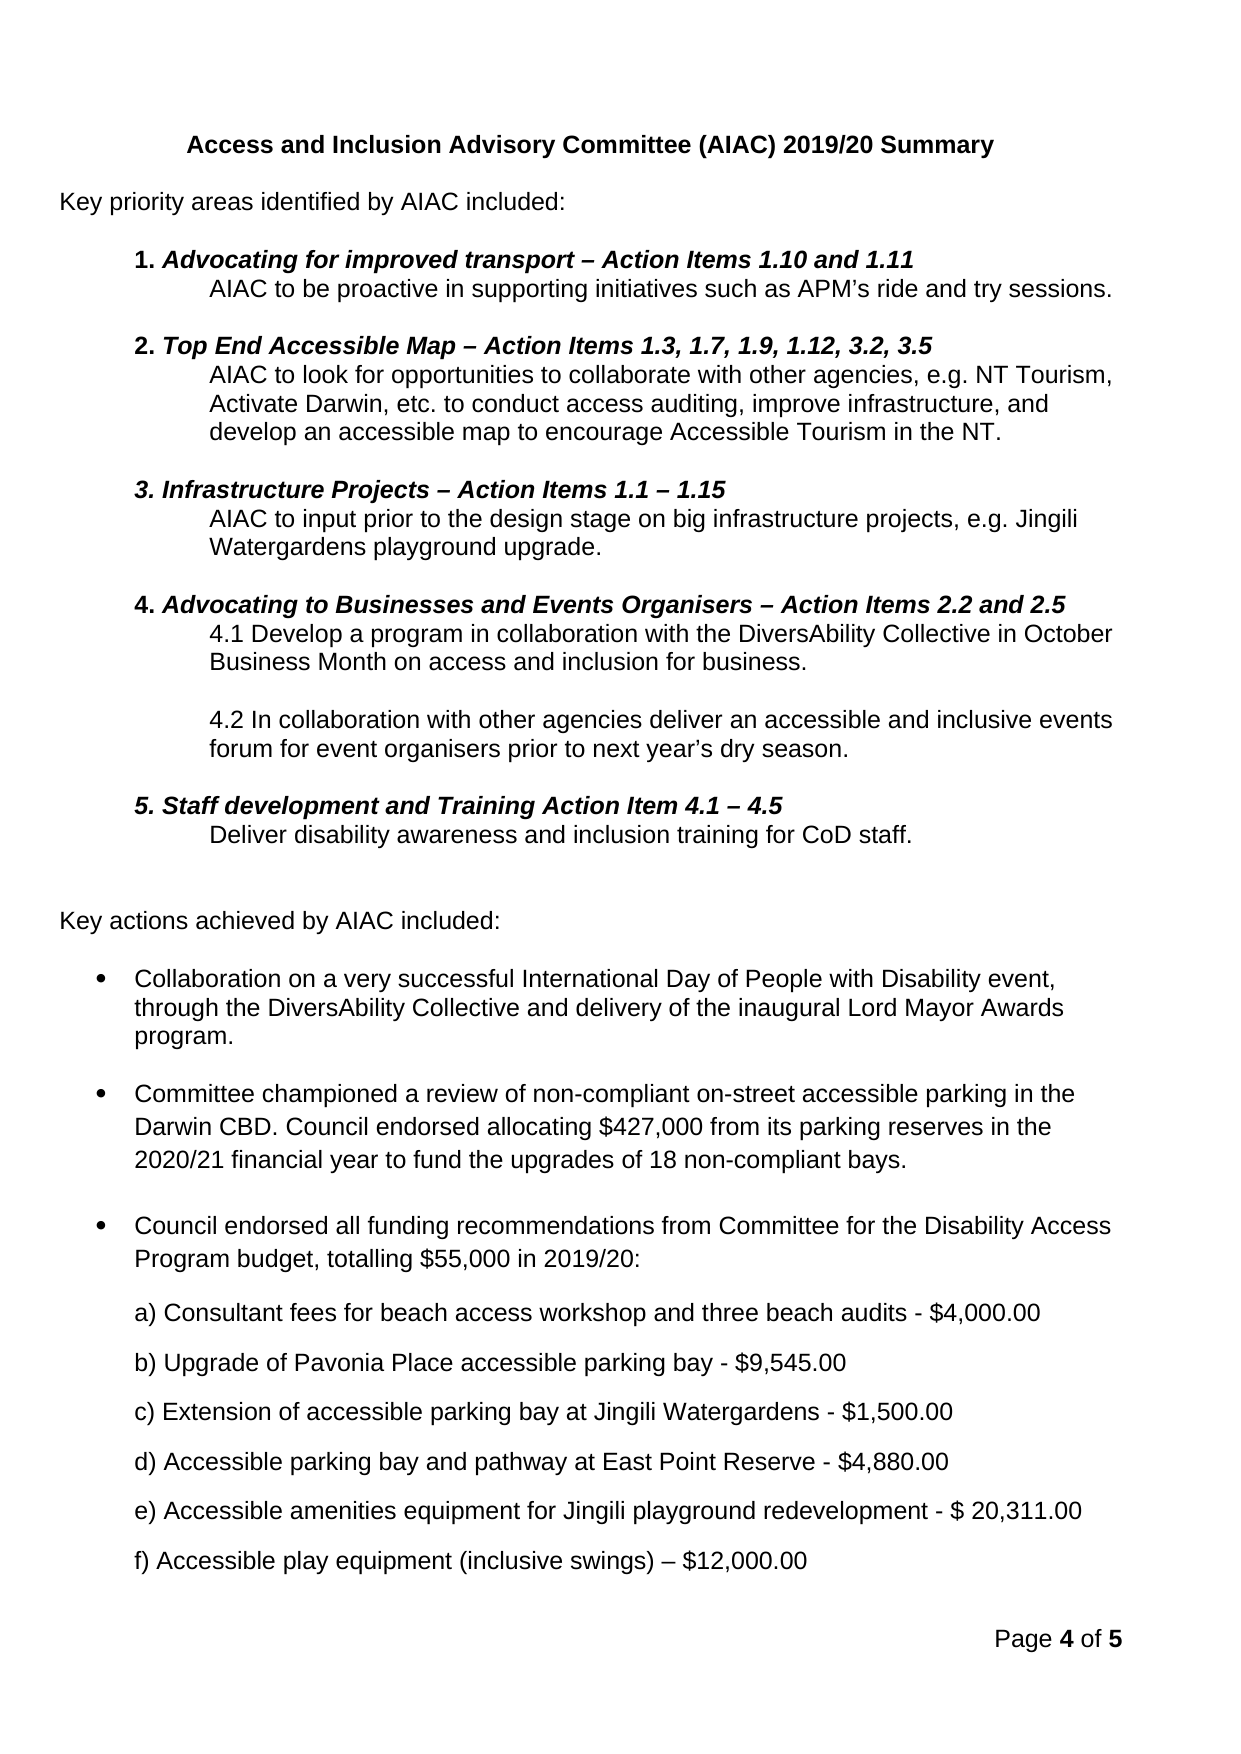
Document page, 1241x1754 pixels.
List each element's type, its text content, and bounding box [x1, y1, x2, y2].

list Council endorsed all funding recommendations from Committee for the Disability Access Program budget, totalling $55,000 in 2019/20: [97, 1211, 1122, 1273]
text 4.1 Develop a program in collaboration with the DiversAbility Collective in October Business Month on access and inclusion for business. [209, 619, 1122, 676]
text d) Accessible parking bay and pathway at East Point Reserve - $4,880.00 [59, 1447, 1122, 1475]
text 4.2 In collaboration with other agencies deliver an accessible and inclusive events forum for event organisers prior to next year’s dry season. [209, 705, 1122, 762]
text e) Accessible amenities equipment for Jingili playground redevelopment - $ 20,311.00 [59, 1496, 1122, 1525]
text Access and Inclusion Advisory Committee (AIAC) 2019/20 Summary [59, 130, 1122, 159]
text 2. Top End Accessible Map – Action Items 1.3, 1.7, 1.9, 1.12, 3.2, 3.5 [134, 331, 1122, 360]
text b) Upgrade of Pavonia Place accessible parking bay - $9,545.00 [59, 1347, 1122, 1376]
text 4. Advocating to Businesses and Events Organisers – Action Items 2.2 and 2.5 [59, 590, 1122, 619]
text c) Extension of accessible parking bay at Jingili Watergardens - $1,500.00 [59, 1397, 1122, 1426]
text AIAC to look for opportunities to collaborate with other agencies, e.g. NT Tourism, Activate Darwin, etc. to conduct access auditing, improve infrastructure, and develop an accessible map to encourage Accessible Tourism in the NT. [209, 360, 1122, 446]
text a) Consultant fees for beach access workshop and three beach audits - $4,000.00 [59, 1298, 1122, 1327]
text f) Accessible play equipment (inclusive swings) – $12,000.00 [59, 1546, 1122, 1574]
text 1. Advocating for improved transport – Action Items 1.10 and 1.11 [59, 245, 1122, 274]
list Committee championed a review of non-compliant on-street accessible parking in the Darwin CBD. Council endorsed allocating $427,000 from its parking reserves in the 2020/21 financial year to fund the upgrades of 18 non-compliant bays. [97, 1079, 1122, 1174]
text Deliver disability awareness and inclusion training for CoD staff. [134, 820, 1122, 849]
text AIAC to input prior to the design stage on big infrastructure projects, e.g. Jingili Watergardens playground upgrade. [209, 504, 1122, 561]
list Collaboration on a very successful International Day of People with Disability event, through the DiversAbility Collective and delivery of the inaugural Lord Mayor Awards program. [97, 964, 1122, 1050]
text 5. Staff development and Training Action Item 4.1 – 4.5 [59, 791, 1122, 820]
text 3. Infrastructure Projects – Action Items 1.1 – 1.15 [59, 475, 1122, 504]
text Key priority areas identified by AIAC included: [59, 187, 1122, 216]
text AIAC to be proactive in supporting initiatives such as APM’s ride and try sessions. [134, 274, 1122, 302]
text Key actions achieved by AIAC included: [59, 906, 1122, 935]
